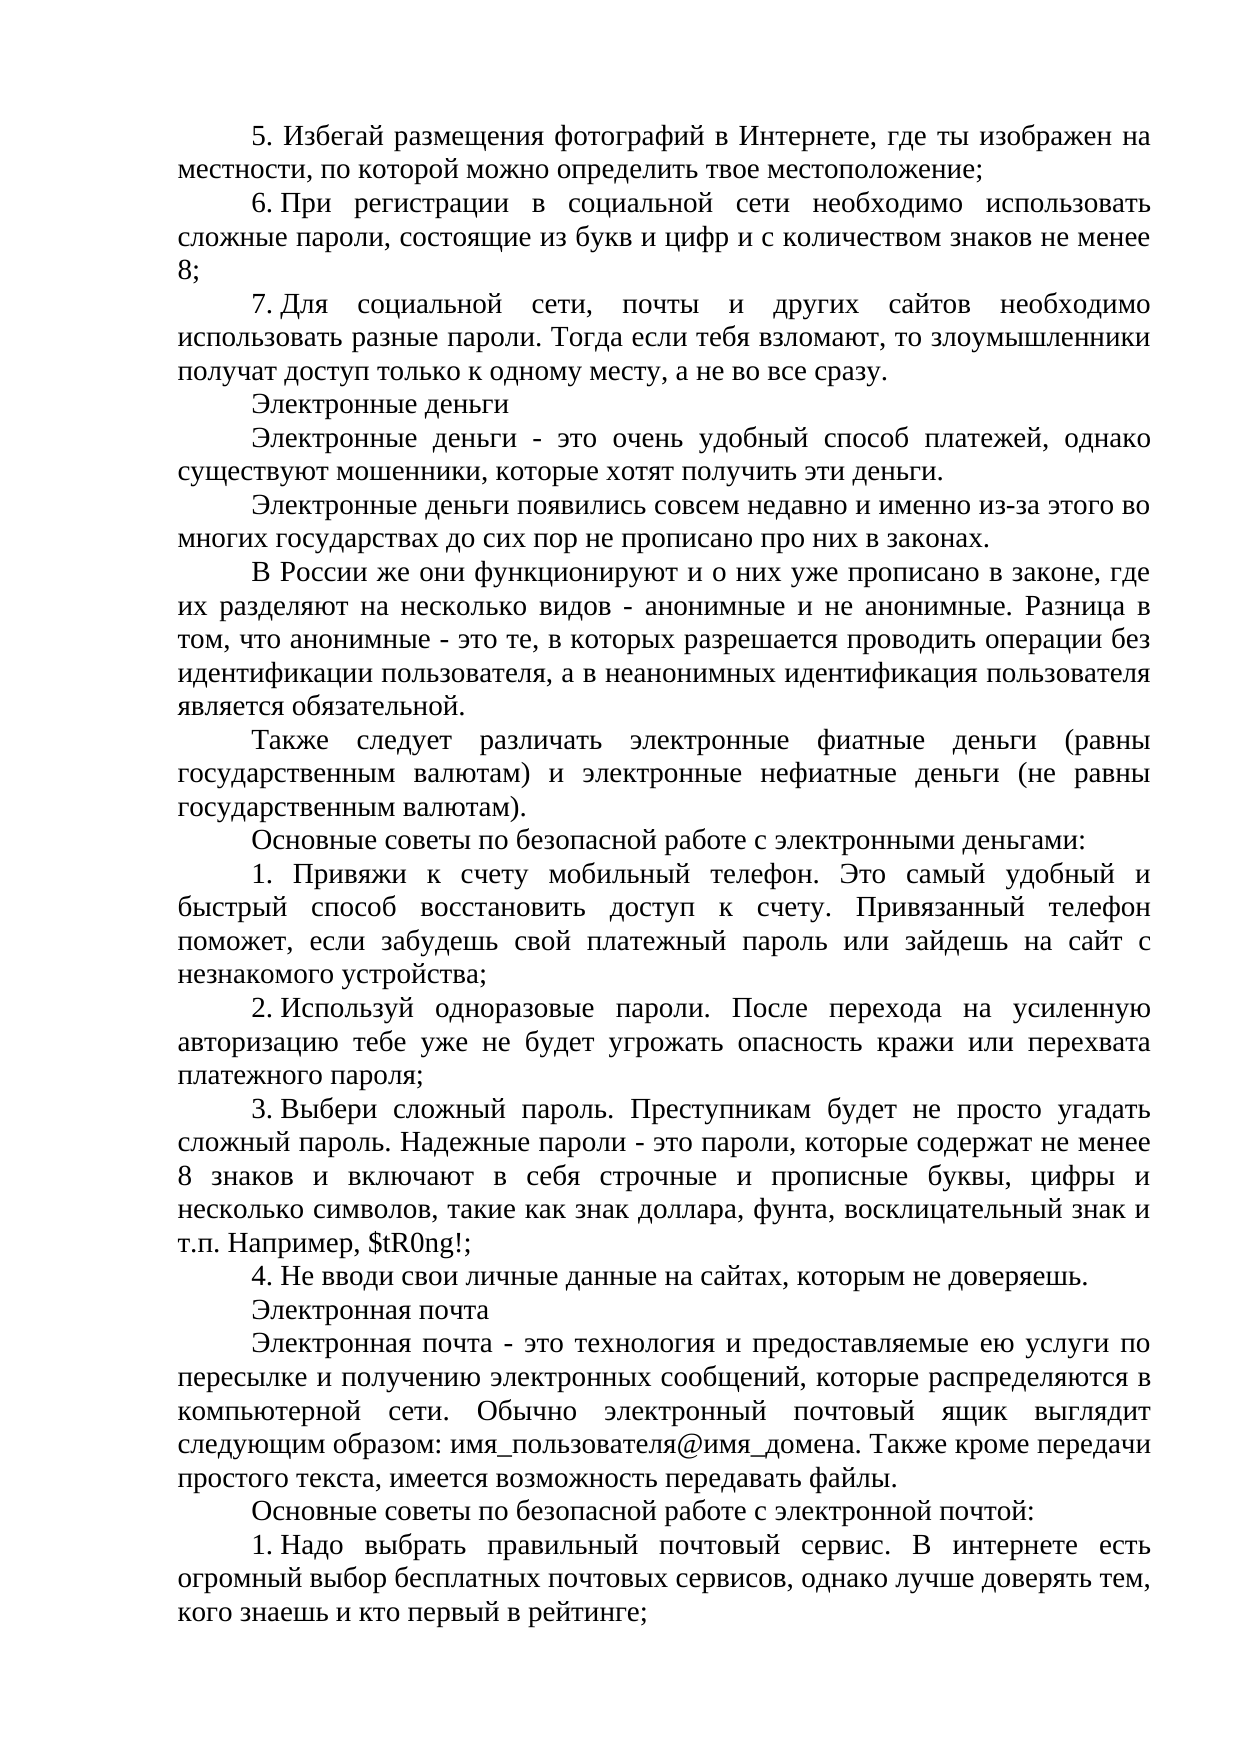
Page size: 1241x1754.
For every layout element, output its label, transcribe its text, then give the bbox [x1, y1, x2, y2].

text Электронная почта [177, 1292, 1152, 1326]
text Электронные деньги появились совсем недавно и именно из-за этого во многих государствах до сих пор не прописано про них в законах. [177, 487, 1152, 554]
text Электронная почта - это технология и предоставляемые ею услуги по пересылке и получению электронных сообщений, которые распределяются в компьютерной сети. Обычно электронный почтовый ящик выглядит следующим образом: имя_пользователя@имя_домена. Также кроме передачи простого текста, имеется возможность передавать файлы. [177, 1326, 1152, 1493]
text 6. При регистрации в социальной сети необходимо использовать сложные пароли, состоящие из букв и цифр и с количеством знаков не менее 8; [177, 185, 1152, 286]
text 1. Привяжи к счету мобильный телефон. Это самый удобный и быстрый способ восстановить доступ к счету. Привязанный телефон поможет, если забудешь свой платежный пароль или зайдешь на сайт с незнакомого устройства; [177, 856, 1152, 990]
text 7. Для социальной сети, почты и других сайтов необходимо использовать разные пароли. Тогда если тебя взломают, то злоумышленники получат доступ только к одному месту, а не во все сразу. [177, 286, 1152, 386]
text Основные советы по безопасной работе с электронной почтой: [177, 1493, 1152, 1527]
text 1. Надо выбрать правильный почтовый сервис. В интернете есть огромный выбор бесплатных почтовых сервисов, однако лучше доверять тем, кого знаешь и кто первый в рейтинге; [177, 1527, 1152, 1627]
text 2. Используй одноразовые пароли. После перехода на усиленную авторизацию тебе уже не будет угрожать опасность кражи или перехвата платежного пароля; [177, 990, 1152, 1091]
text В России же они функционируют и о них уже прописано в законе, где их разделяют на несколько видов - анонимные и не анонимные. Разница в том, что анонимные - это те, в которых разрешается проводить операции без идентификации пользователя, а в неанонимных идентификация пользователя является обязательной. [177, 554, 1152, 722]
text 4. Не вводи свои личные данные на сайтах, которым не доверяешь. [177, 1258, 1152, 1292]
text Основные советы по безопасной работе с электронными деньгами: [177, 822, 1152, 856]
text 3. Выбери сложный пароль. Преступникам будет не просто угадать сложный пароль. Надежные пароли - это пароли, которые содержат не менее 8 знаков и включают в себя строчные и прописные буквы, цифры и несколько символов, такие как знак доллара, фунта, восклицательный знак и т.п. Например, $tR0ng!; [177, 1091, 1152, 1258]
text Также следует различать электронные фиатные деньги (равны государственным валютам) и электронные нефиатные деньги (не равны государственным валютам). [177, 722, 1152, 822]
text 5. Избегай размещения фотографий в Интернете, где ты изображен на местности, по которой можно определить твое местоположение; [177, 118, 1152, 185]
text Электронные деньги - это очень удобный способ платежей, однако существуют мошенники, которые хотят получить эти деньги. [177, 420, 1152, 487]
text Электронные деньги [177, 386, 1152, 420]
